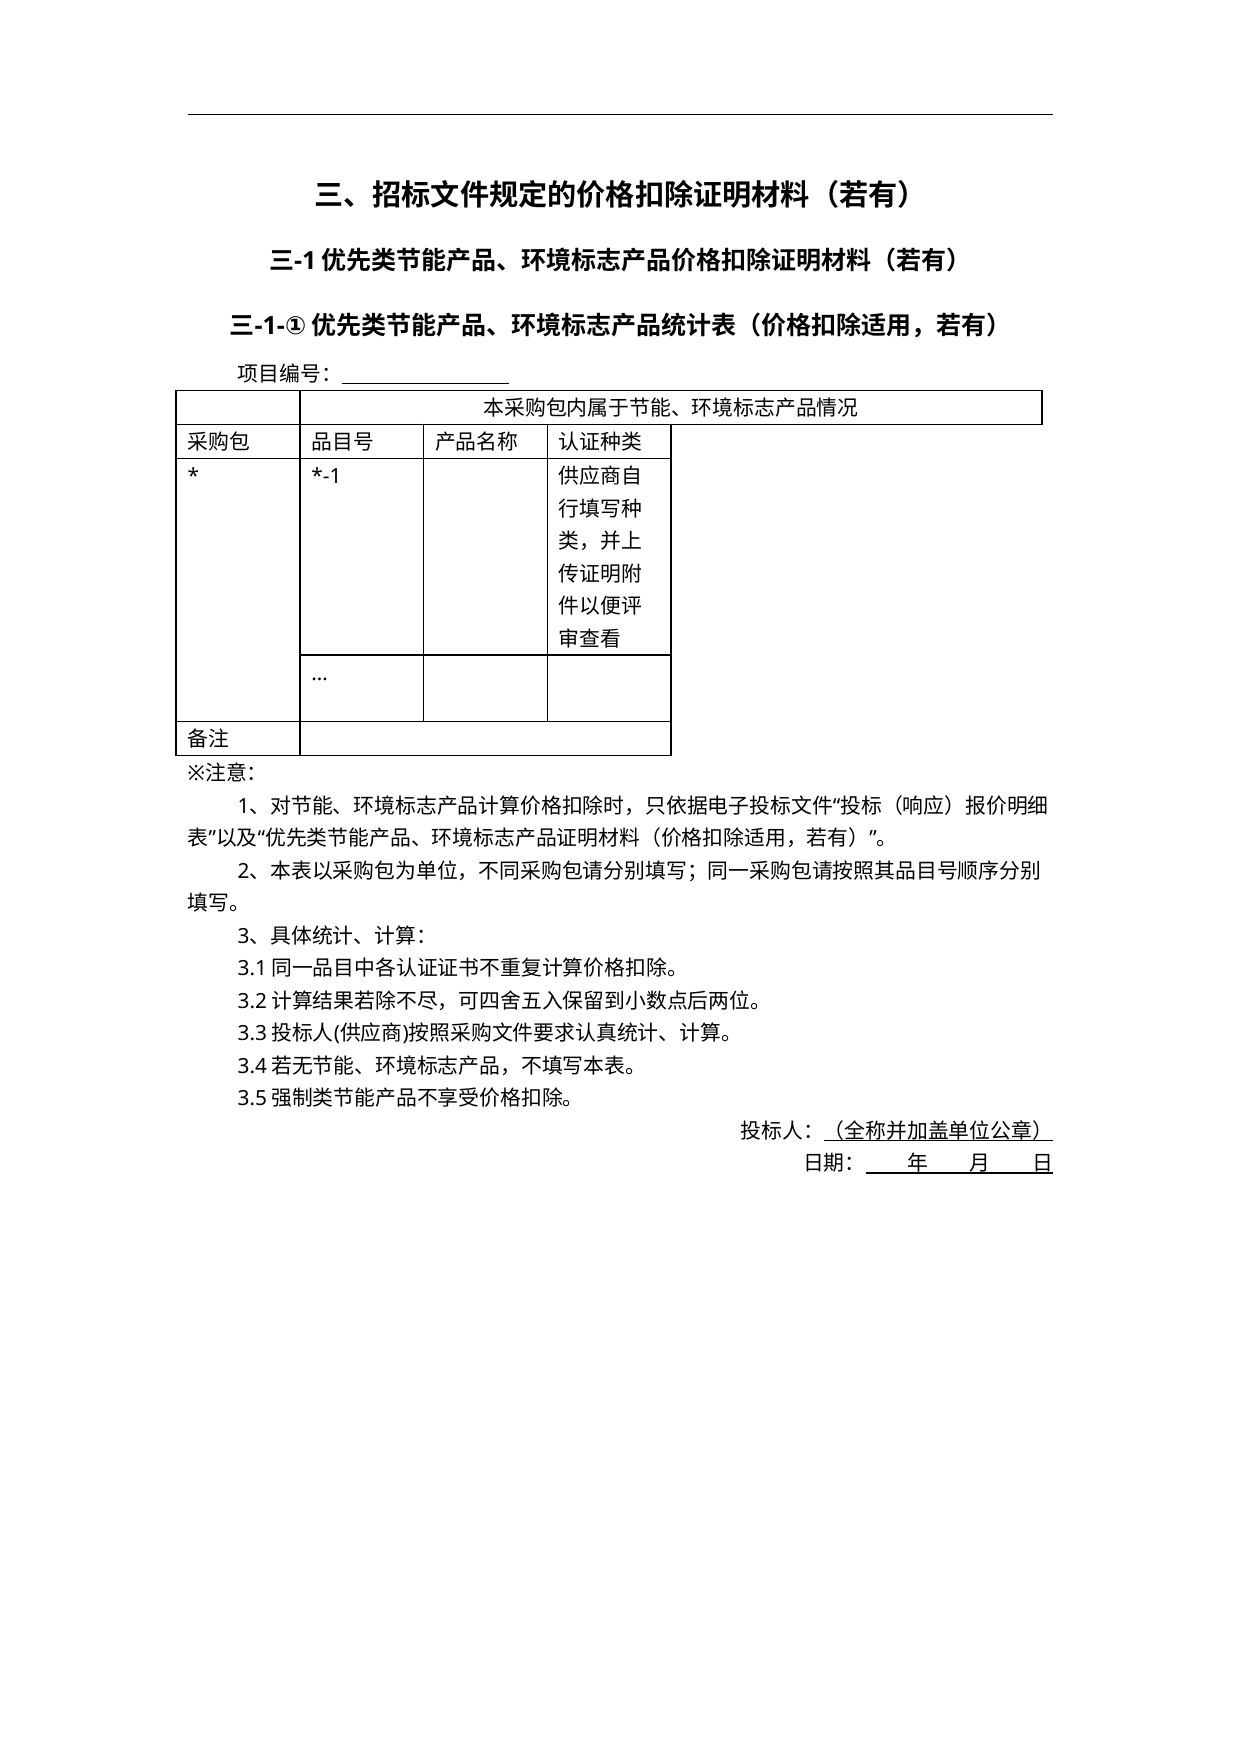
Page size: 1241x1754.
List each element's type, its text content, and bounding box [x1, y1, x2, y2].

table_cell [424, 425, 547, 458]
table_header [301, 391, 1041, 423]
text 三、招标文件规定的价格扣除证明材料（若有） [187, 162, 1053, 227]
text 1、对节能、环境标志产品计算价格扣除时，只依据电子投标文件“投标（响应）报价明细表”以及“优先类节能产品、环境标志产品证明材料（价格扣除适用，若有）”。 [187, 789, 1053, 854]
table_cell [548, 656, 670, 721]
text 2、本表以采购包为单位，不同采购包请分别填写；同一采购包请按照其品目号顺序分别填写。 [187, 854, 1053, 919]
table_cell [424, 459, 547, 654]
text 投标人：（全称并加盖单位公章） [187, 1114, 1053, 1146]
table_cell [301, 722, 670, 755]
text 3.2计算结果若除不尽，可四舍五入保留到小数点后两位。 [187, 984, 1053, 1016]
text 三-1-①优先类节能产品、环境标志产品统计表（价格扣除适用，若有） [187, 292, 1053, 357]
text 日期： 年 月 日 [187, 1146, 1053, 1179]
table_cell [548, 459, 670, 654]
text 三-1优先类节能产品、环境标志产品价格扣除证明材料（若有） [187, 227, 1053, 292]
text 3.1同一品目中各认证证书不重复计算价格扣除。 [187, 951, 1053, 984]
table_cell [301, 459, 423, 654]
text 3.4若无节能、环境标志产品，不填写本表。 [187, 1049, 1053, 1081]
text 项目编号： [187, 357, 1053, 389]
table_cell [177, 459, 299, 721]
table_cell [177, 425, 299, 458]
text ※注意： [187, 756, 1053, 789]
text 3.3投标人(供应商)按照采购文件要求认真统计、计算。 [187, 1016, 1053, 1049]
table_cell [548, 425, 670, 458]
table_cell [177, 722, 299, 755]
text 3、具体统计、计算： [187, 919, 1053, 951]
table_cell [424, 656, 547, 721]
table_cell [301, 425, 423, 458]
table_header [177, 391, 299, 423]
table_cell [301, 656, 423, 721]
text 3.5强制类节能产品不享受价格扣除。 [187, 1081, 1053, 1114]
